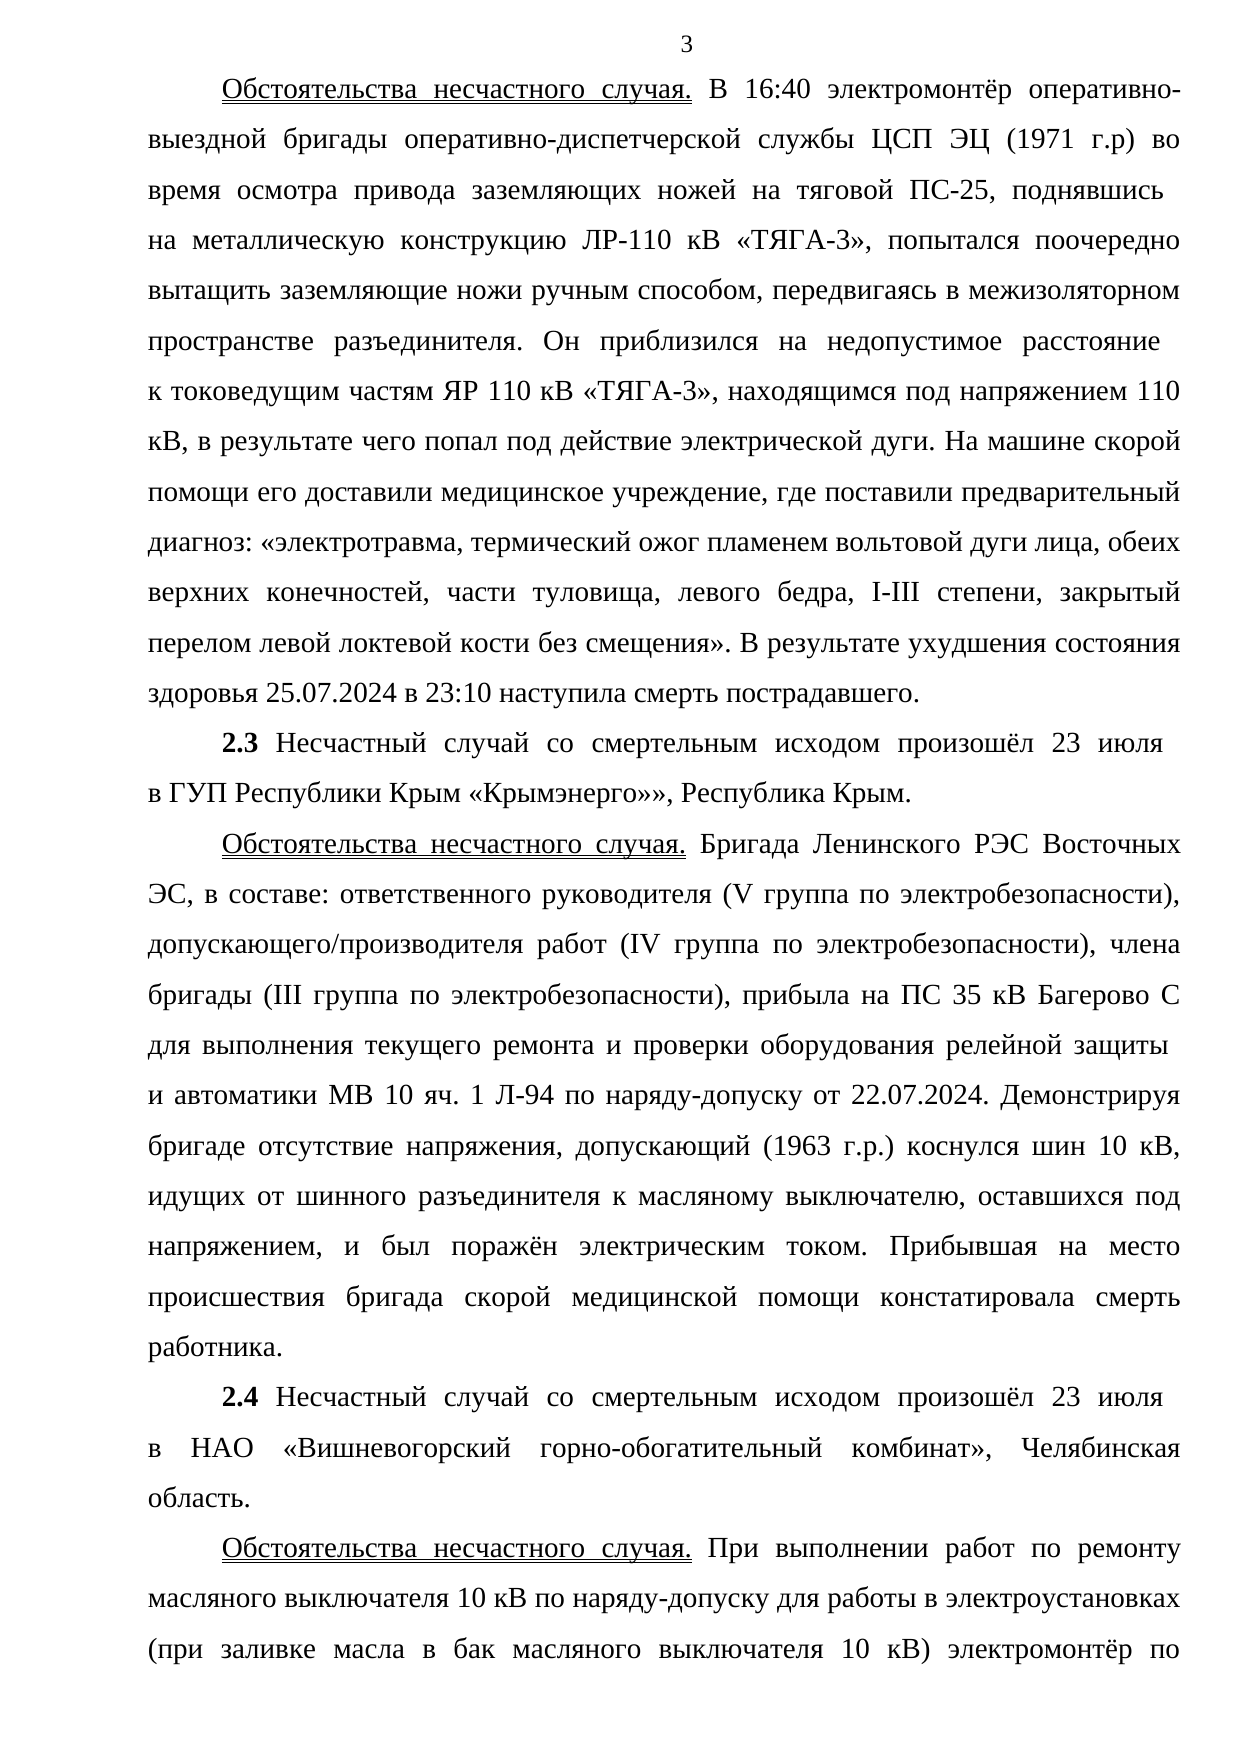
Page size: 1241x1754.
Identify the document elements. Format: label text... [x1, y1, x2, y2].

text Обстоятельства несчастного случая. Бригада Ленинского РЭС Восточных ЭС, в составе: ответственного руководителя (V группа по электробезопасности), допускающего/производителя работ (IV группа по электробезопасности), члена бригады (III группа по электробезопасности), прибыла на ПС 35 кВ Багерово С для выполнения текущего ремонта и проверки оборудования релейной защиты и автоматики МВ 10 яч. 1 Л-94 по наряду-допуску от 22.07.2024. Демонстрируя бригаде отсутствие напряжения, допускающий (1963 г.р.) коснулся шин 10 кВ, идущих от шинного разъединителя к масляному выключателю, оставшихся под напряжением, и был поражён электрическим током. Прибывшая на место происшествия бригада скорой медицинской помощи констатировала смерть работника. [148, 826, 1181, 1363]
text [148, 1530, 1181, 1664]
text 2.4 Несчастный случай со смертельным исходом произошёл 23 июля в НАО «Вишневогорский горно-обогатительный комбинат», Челябинская область. [148, 1379, 1181, 1513]
text 2.3 Несчастный случай со смертельным исходом произошёл 23 июля в ГУП Республики Крым «Крымэнерго»», Республика Крым. [148, 725, 1181, 809]
text Обстоятельства несчастного случая. В 16:40 электромонтёр оперативно-выездной бригады оперативно-диспетчерской службы ЦСП ЭЦ (1971 г.р) во время осмотра привода заземляющих ножей на тяговой ПС-25, поднявшись на металлическую конструкцию ЛР-110 кВ «ТЯГА-3», попытался поочередно вытащить заземляющие ножи ручным способом, передвигаясь в межизоляторном пространстве разъединителя. Он приблизился на недопустимое расстояние к токоведущим частям ЯР 110 кВ «ТЯГА-3», находящимся под напряжением 110 кВ, в результате чего попал под действие электрической дуги. На машине скорой помощи его доставили медицинское учреждение, где поставили предварительный диагноз: «электротравма, термический ожог пламенем вольтовой дуги лица, обеих верхних конечностей, части туловища, левого бедра, I-III степени, закрытый перелом левой локтевой кости без смещения». В результате ухудшения состояния здоровья 25.07.2024 в 23:10 наступила смерть пострадавшего. [148, 71, 1181, 708]
